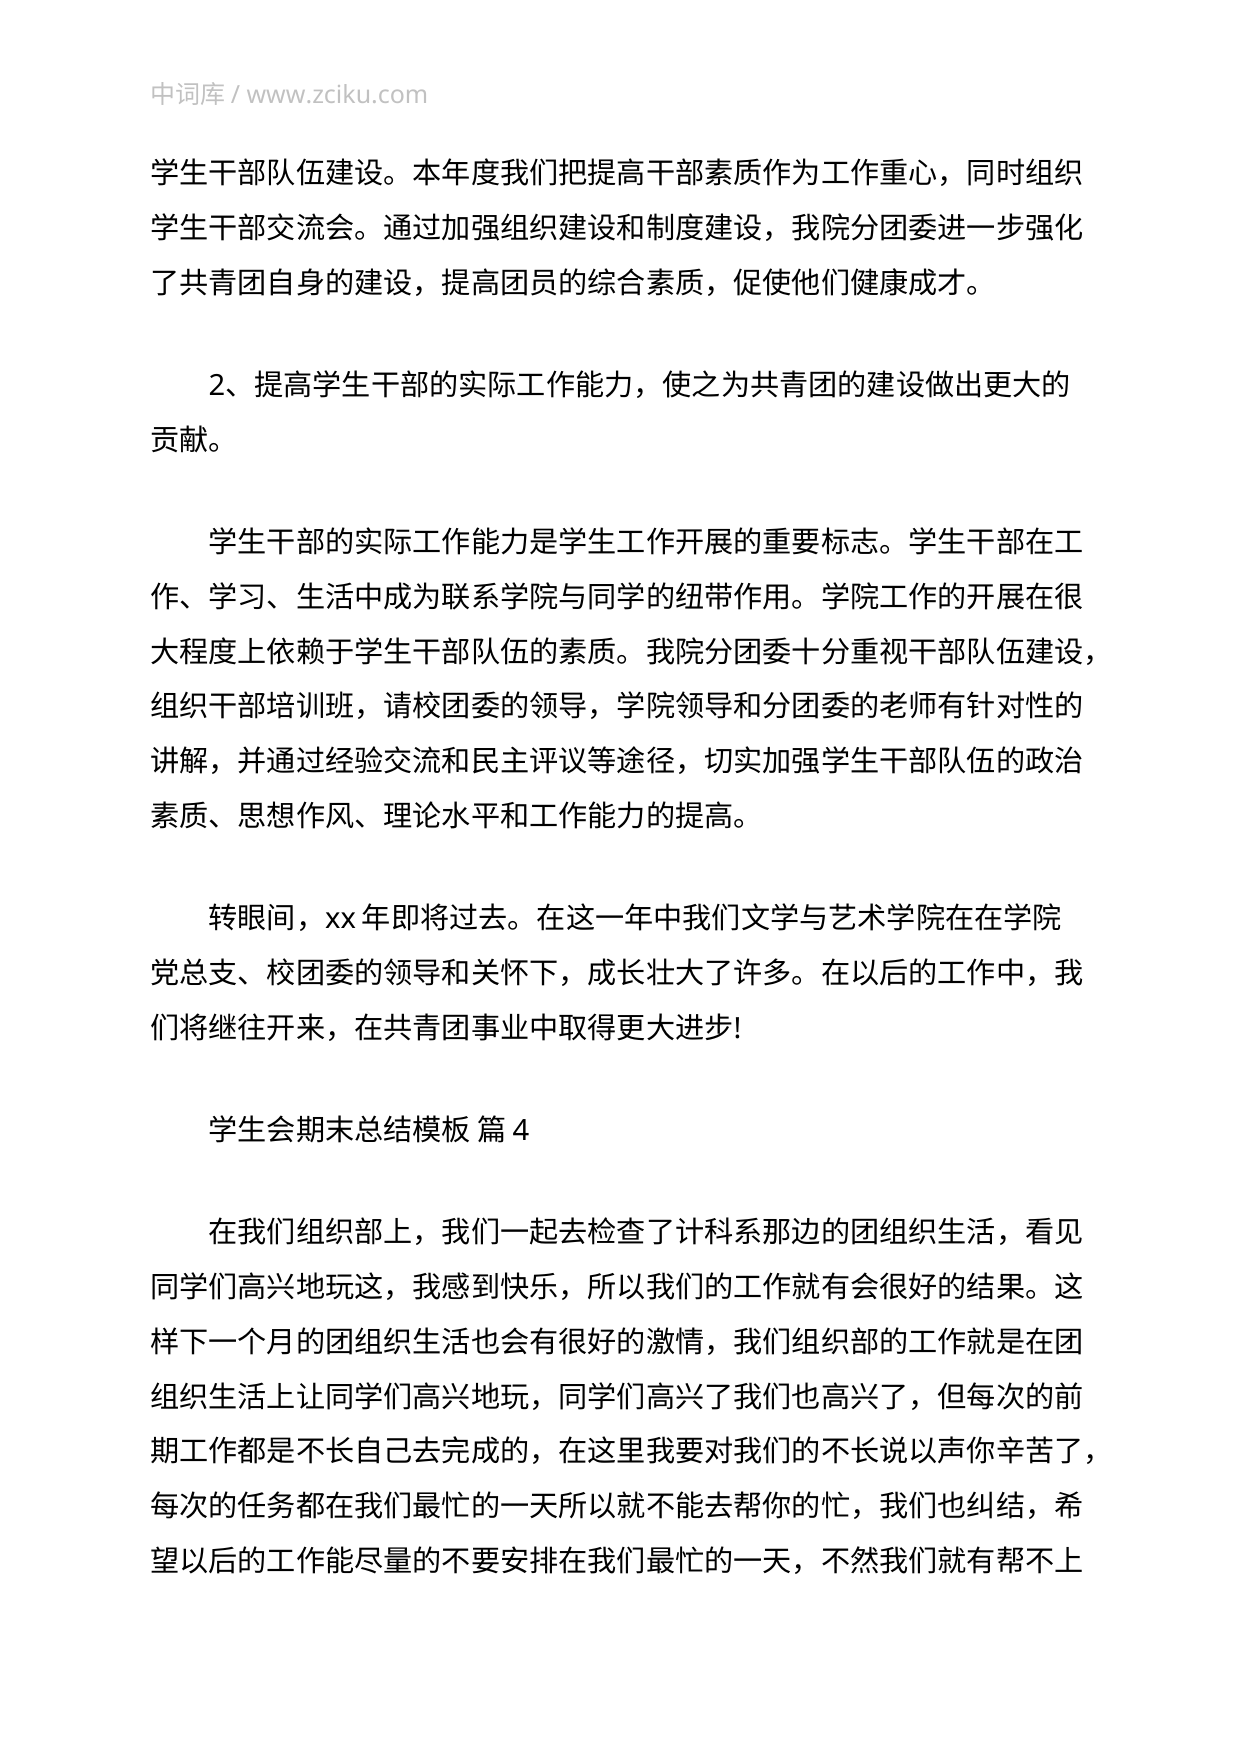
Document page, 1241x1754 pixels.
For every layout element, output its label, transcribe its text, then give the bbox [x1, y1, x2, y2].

text 学生干部的实际工作能力是学生工作开展的重要标志。学生干部在工作、学习、生活中成为联系学院与同学的纽带作用。学院工作的开展在很大程度上依赖于学生干部队伍的素质。我院分团委十分重视干部队伍建设，组织干部培训班，请校团委的领导，学院领导和分团委的老师有针对性的讲解，并通过经验交流和民主评议等途径，切实加强学生干部队伍的政治素质、思想作风、理论水平和工作能力的提高。 [150, 518, 1090, 835]
text 转眼间，xx年即将过去。在这一年中我们文学与艺术学院在在学院党总支、校团委的领导和关怀下，成长壮大了许多。在以后的工作中，我们将继往开来，在共青团事业中取得更大进步! [150, 894, 1090, 1047]
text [150, 150, 1090, 302]
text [150, 1208, 1090, 1580]
text 学生会期末总结模板 篇4 [150, 1106, 1090, 1149]
text 2、提高学生干部的实际工作能力，使之为共青团的建设做出更大的贡献。 [150, 362, 1090, 459]
